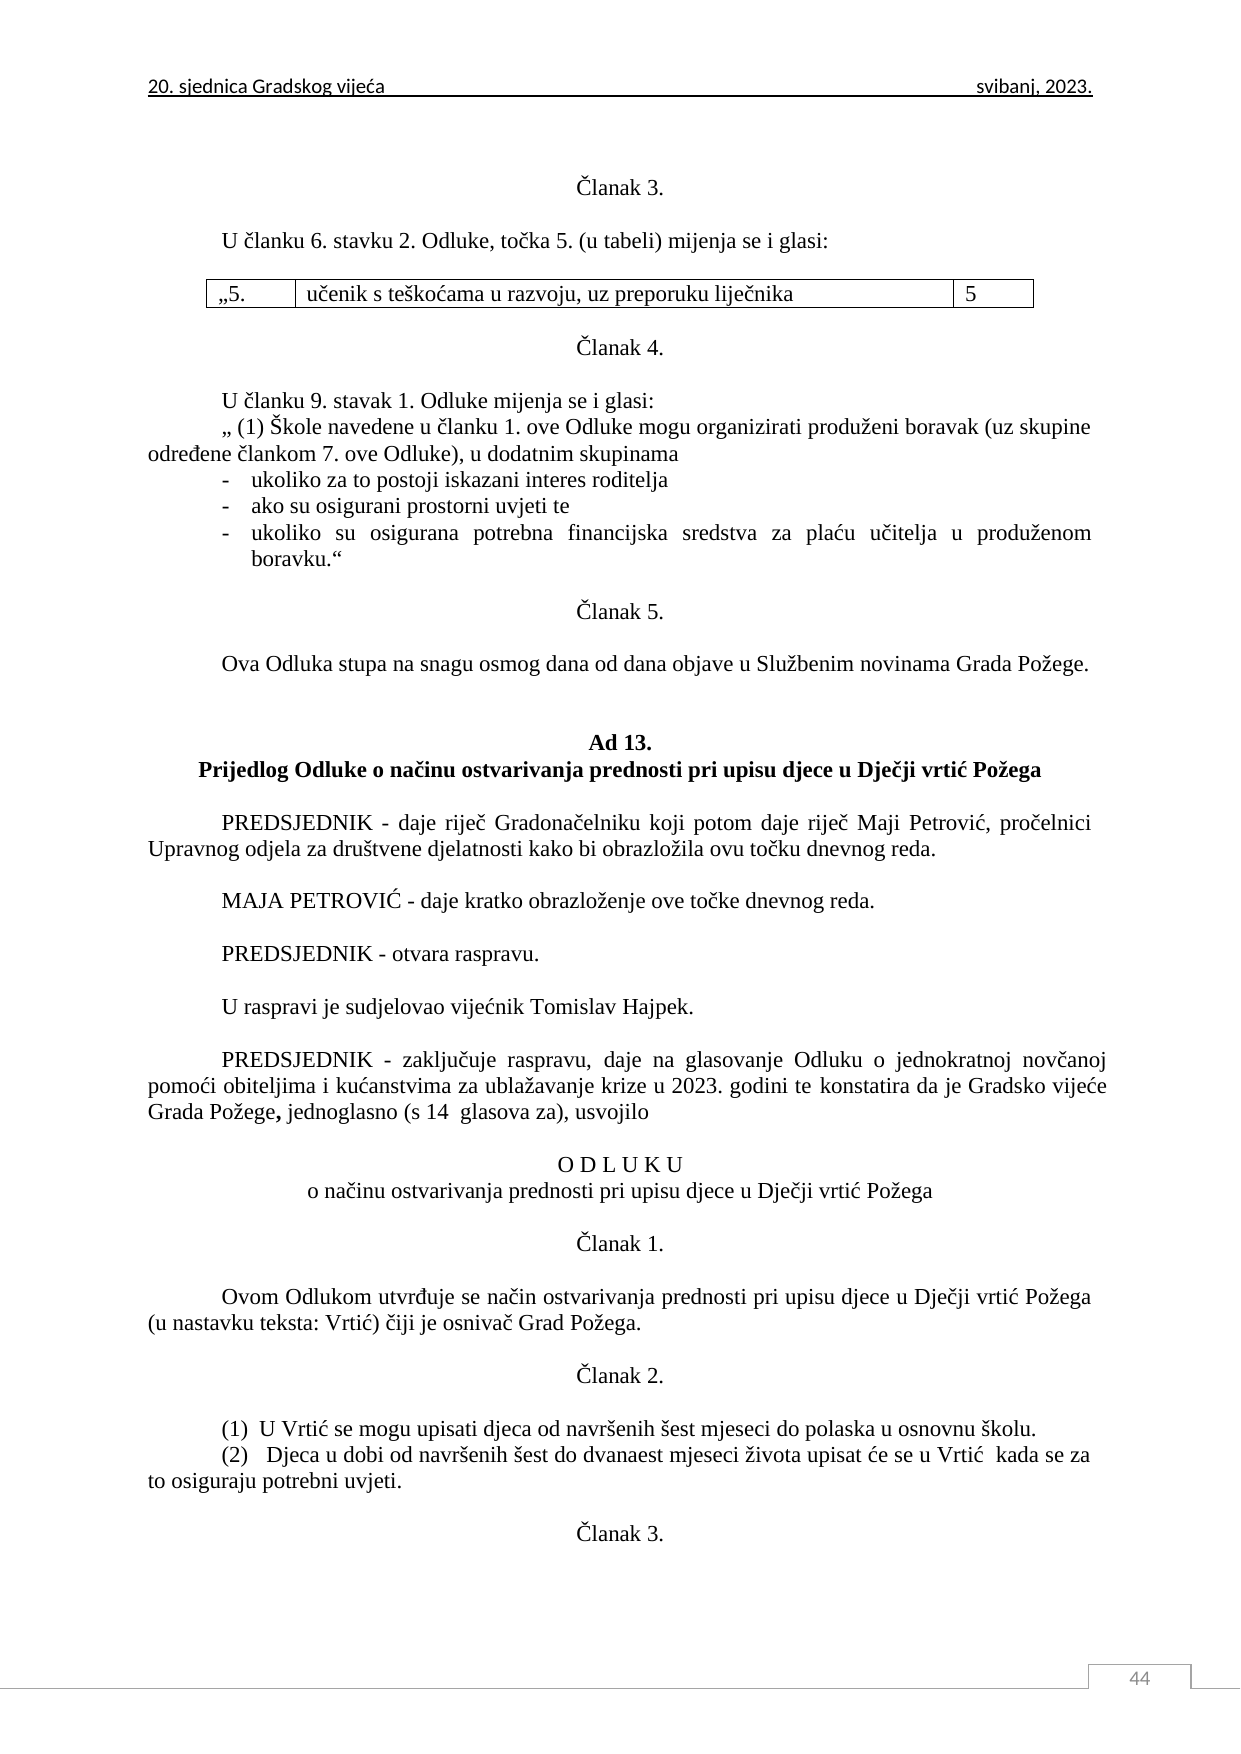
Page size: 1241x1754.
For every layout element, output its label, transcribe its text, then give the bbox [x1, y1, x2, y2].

text Ad 13. [148, 729, 1093, 756]
text Članak 5. [148, 598, 1093, 624]
text Ovom Odlukom utvrđuje se način ostvarivanja prednosti pri upisu djece u Dječji vrtić Požega (u nastavku teksta: Vrtić) čiji je osnivač Grad Požega. [148, 1283, 1093, 1336]
text Članak 1. [148, 1230, 1093, 1257]
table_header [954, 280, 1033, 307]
text PREDSJEDNIK - zaključuje raspravu, daje na glasovanje Odluku o jednokratnoj novčanoj pomoći obiteljima i kućanstvima za ublažavanje krize u 2023. godini te konstatira da je Gradsko vijeće Grada Požege, jednoglasno (s 14 glasova za), usvojilo [148, 1046, 1107, 1125]
list U Vrtić se mogu upisati djeca od navršenih šest mjeseci do polaska u osnovnu školu. [221, 1415, 1093, 1441]
text Ova Odluka stupa na snagu osmog dana od dana objave u Službenim novinama Grada Požege. [148, 650, 1093, 677]
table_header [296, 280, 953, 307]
list - ako su osigurani prostorni uvjeti te [222, 492, 1093, 519]
text o načinu ostvarivanja prednosti pri upisu djece u Dječji vrtić Požega [148, 1177, 1093, 1204]
text Članak 4. [148, 334, 1093, 361]
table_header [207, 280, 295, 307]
text U članku 6. stavku 2. Odluke, točka 5. (u tabeli) mijenja se i glasi: [148, 227, 1093, 253]
text Prijedlog Odluke o načinu ostvarivanja prednosti pri upisu djece u Dječji vrtić Požega [148, 756, 1093, 782]
text Članak 3. [148, 174, 1093, 200]
text MAJA PETROVIĆ - daje kratko obrazloženje ove točke dnevnog reda. [148, 888, 1093, 914]
text O D L U K U [148, 1151, 1093, 1177]
text - ukoliko za to postoji iskazani interes roditelja [222, 466, 1093, 492]
list - ukoliko su osigurana potrebna financijska sredstva za plaću učitelja u produženom boravku.“ [222, 519, 1093, 571]
text U članku 9. stavak 1. Odluke mijenja se i glasi: [148, 387, 1093, 413]
text PREDSJEDNIK - otvara raspravu. [148, 940, 1093, 967]
text PREDSJEDNIK - daje riječ Gradonačelniku koji potom daje riječ Maji Petrović, pročelnici Upravnog odjela za društvene djelatnosti kako bi obrazložila ovu točku dnevnog reda. [148, 808, 1093, 861]
text (2) Djeca u dobi od navršenih šest do dvanaest mjeseci života upisat će se u Vrtić kada se za to osiguraju potrebni uvjeti. [148, 1441, 1093, 1494]
text Članak 3. [148, 1520, 1093, 1546]
text Članak 2. [148, 1362, 1093, 1388]
text „ (1) Škole navedene u članku 1. ove Odluke mogu organizirati produženi boravak (uz skupine određene člankom 7. ove Odluke), u dodatnim skupinama [148, 413, 1093, 466]
text U raspravi je sudjelovao vijećnik Tomislav Hajpek. [148, 993, 1093, 1019]
